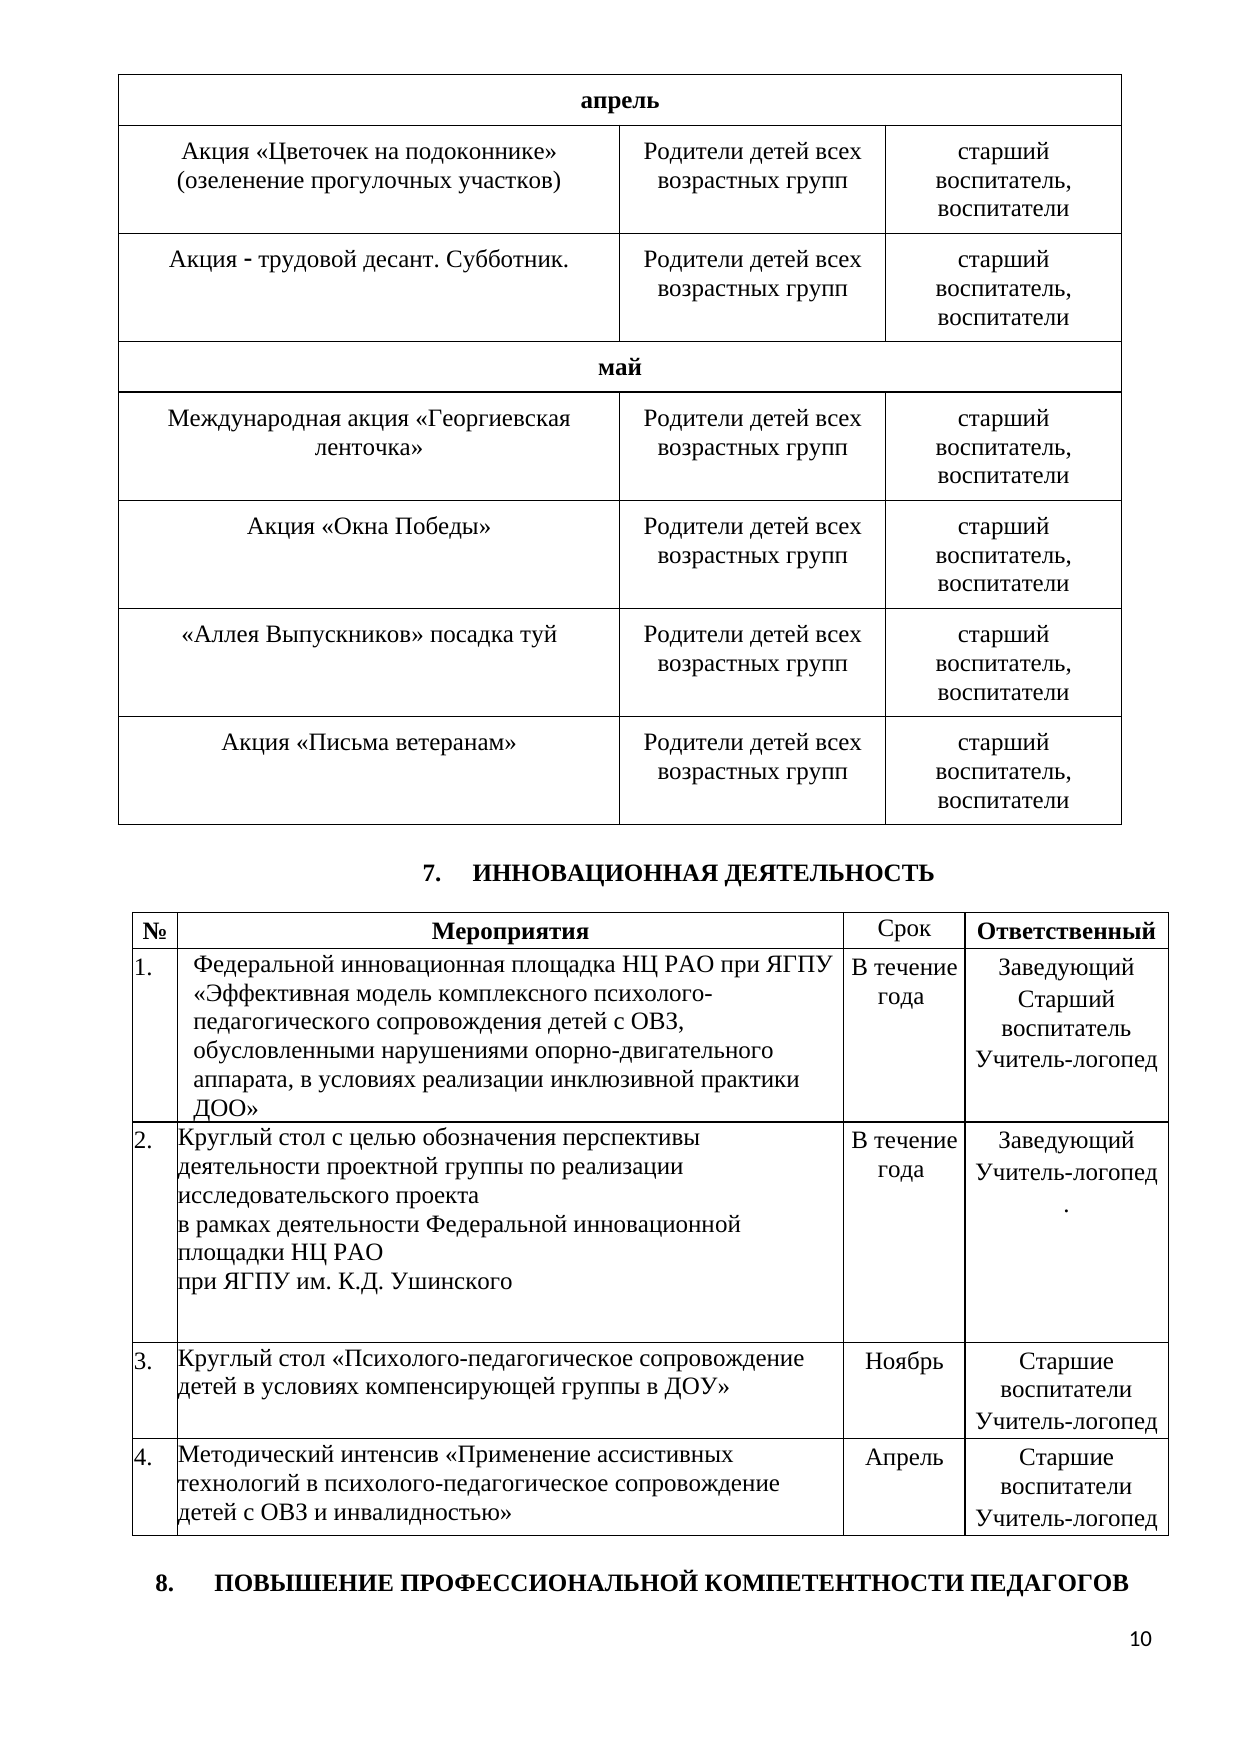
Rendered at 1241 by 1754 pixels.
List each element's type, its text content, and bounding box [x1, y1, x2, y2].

table_cell Родители детей всех возрастных групп [620, 234, 885, 341]
list ПОВЫШЕНИЕ ПРОФЕССИОНАЛЬНОЙ КОМПЕТЕНТНОСТИ ПЕДАГОГОВ [133, 1568, 1152, 1597]
table_cell Родители детей всех возрастных групп [620, 393, 885, 499]
table_cell Апрель [844, 1439, 964, 1535]
table_header Срок [844, 913, 964, 948]
table_cell Родители детей всех возрастных групп [620, 501, 885, 608]
table_cell старший воспитатель, воспитатели [886, 717, 1121, 824]
table_cell старший воспитатель, воспитатели [886, 393, 1121, 499]
table_cell старший воспитатель, воспитатели [886, 234, 1121, 341]
table_cell Старшие воспитатели Учитель-логопед [966, 1343, 1168, 1438]
table_cell В течение года [844, 1123, 964, 1342]
table_cell старший воспитатель, воспитатели [886, 501, 1121, 608]
table_cell Методический интенсив «Применение ассистивных технологий в психолого-педагогическое сопровождение детей с ОВЗ и инвалидностью» [178, 1439, 843, 1535]
table_cell май [119, 342, 1121, 391]
table_cell 4. [133, 1439, 177, 1535]
table_cell Заведующий Старший воспитатель Учитель-логопед [966, 949, 1168, 1121]
table_cell В течение года [844, 949, 964, 1121]
table_header апрель [119, 75, 1121, 124]
table_cell Круглый стол «Психолого-педагогическое сопровождение детей в условиях компенсирующей группы в ДОУ» [178, 1343, 843, 1438]
table_header Ответственный [966, 913, 1168, 948]
table_cell Родители детей всех возрастных групп [620, 126, 885, 233]
table_cell «Аллея Выпускников» посадка туй [119, 609, 619, 716]
table_cell 2. [133, 1123, 177, 1342]
table_cell Старшие воспитатели Учитель-логопед [966, 1439, 1168, 1535]
table_cell старший воспитатель, воспитатели [886, 126, 1121, 233]
table_cell Родители детей всех возрастных групп [620, 609, 885, 716]
table_cell Родители детей всех возрастных групп [620, 717, 885, 824]
table_cell Круглый стол с целью обозначения перспективы деятельности проектной группы по реализации исследовательского проекта в рамках деятельности Федеральной инновационной площадки НЦ РАО при ЯГПУ им. К.Д. Ушинского [178, 1123, 843, 1342]
table_cell Акция «Окна Победы» [119, 501, 619, 608]
table_header Мероприятия [178, 913, 843, 948]
table_cell старший воспитатель, воспитатели [886, 609, 1121, 716]
table_cell Федеральной инновационная площадка НЦ РАО при ЯГПУ «Эффективная модель комплексного психолого-педагогического сопровождения детей с ОВЗ, обусловленными нарушениями опорно-двигательного аппарата, в условиях реализации инклюзивной практики ДОО» [178, 949, 843, 1121]
table_header № [133, 913, 177, 948]
table_cell Акция «Цветочек на подоконнике» (озеленение прогулочных участков) [119, 126, 619, 233]
table_cell Заведующий Учитель-логопед . [966, 1123, 1168, 1342]
table_cell Ноябрь [844, 1343, 964, 1438]
table_cell 1. [133, 949, 177, 1121]
table_cell Акция «Письма ветеранам» [119, 717, 619, 824]
list ИННОВАЦИОННАЯ ДЕЯТЕЛЬНОСТЬ [422, 858, 1152, 887]
table_cell Акция трудовой десант. Субботник. [119, 234, 619, 341]
table_cell 3. [133, 1343, 177, 1438]
table_cell Международная акция «Георгиевская ленточка» [119, 393, 619, 499]
